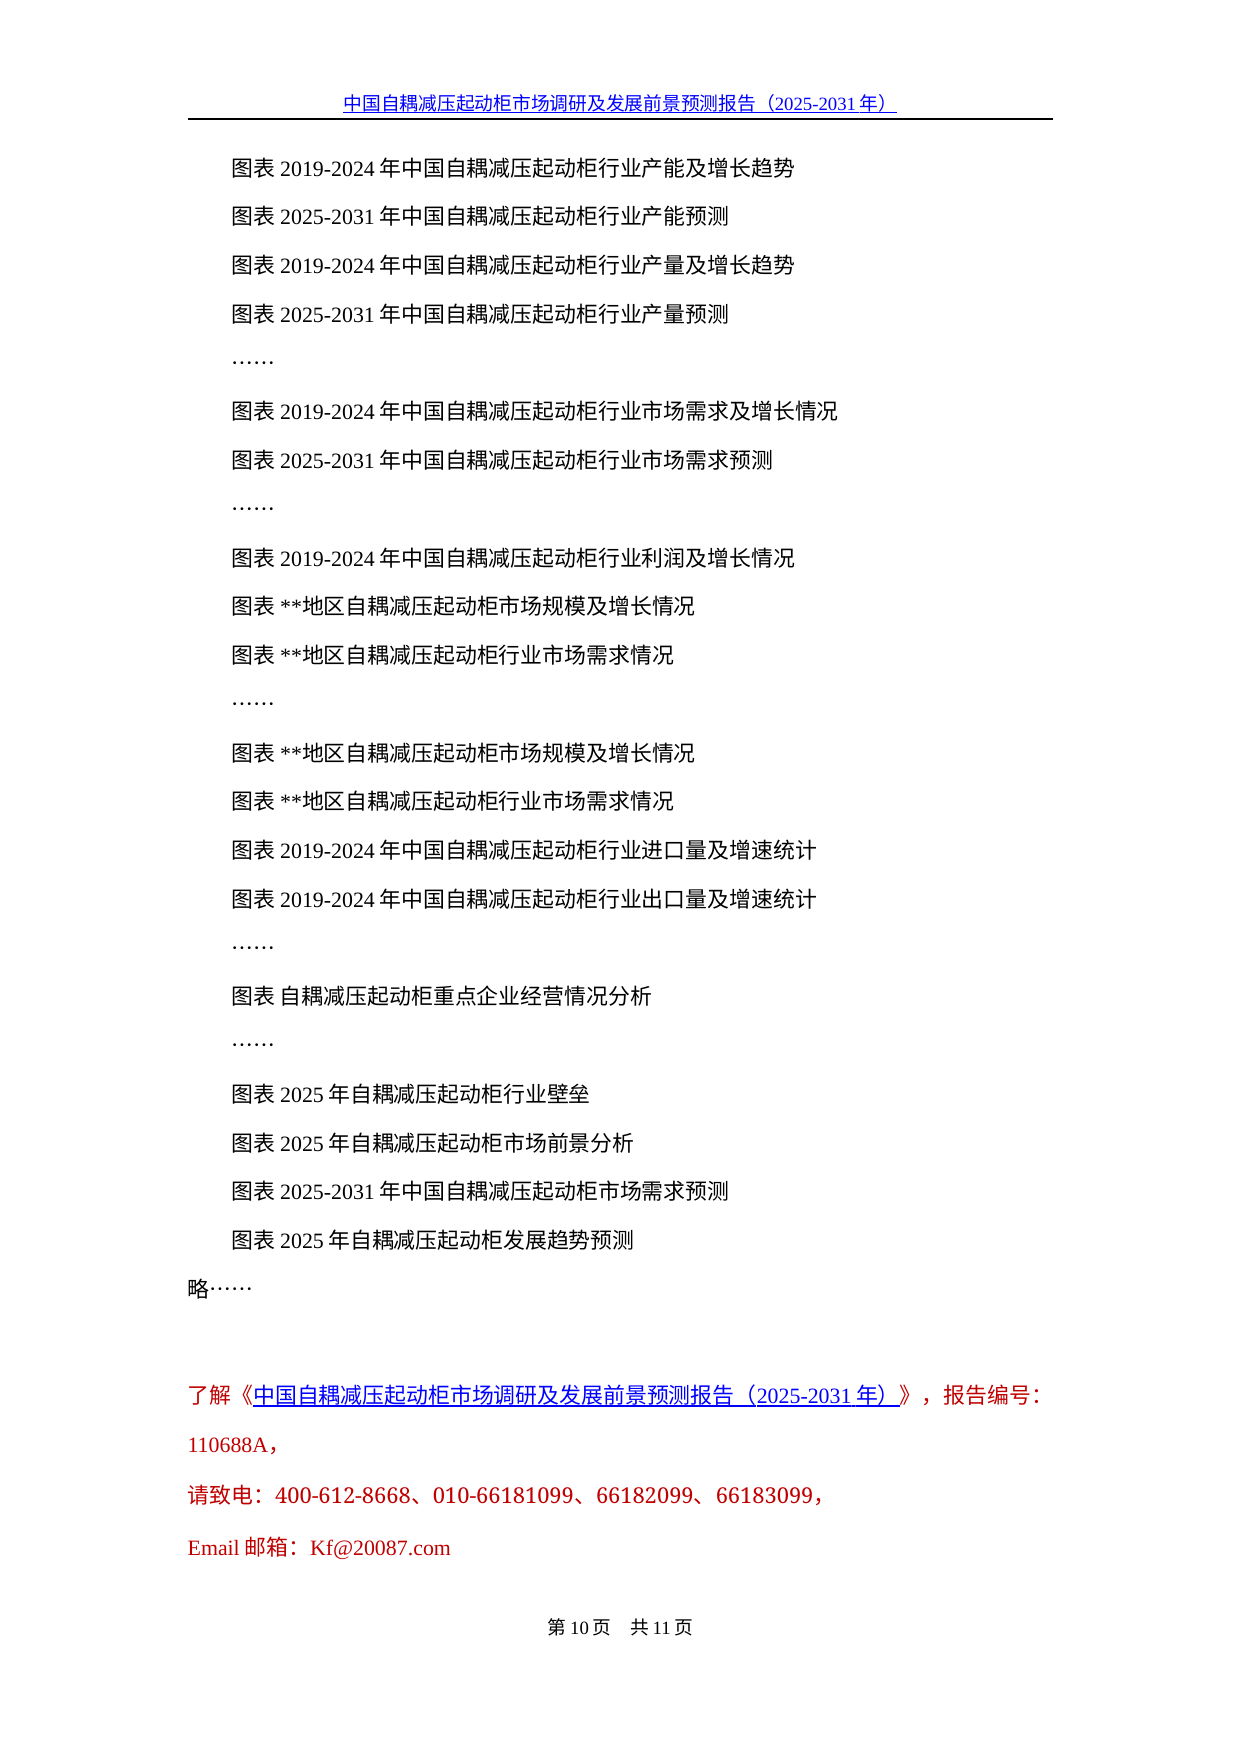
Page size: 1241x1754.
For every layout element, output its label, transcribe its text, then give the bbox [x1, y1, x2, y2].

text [187, 150, 1053, 1304]
text 了解《中国自耦减压起动柜市场调研及发展前景预测报告（2025-2031年）》，报告编号：110688A， [187, 1378, 1053, 1459]
text Email邮箱：Kf@20087.com [187, 1530, 1053, 1562]
text 请致电：400-612-8668、010-66181099、66182099、66183099， [187, 1478, 1053, 1511]
